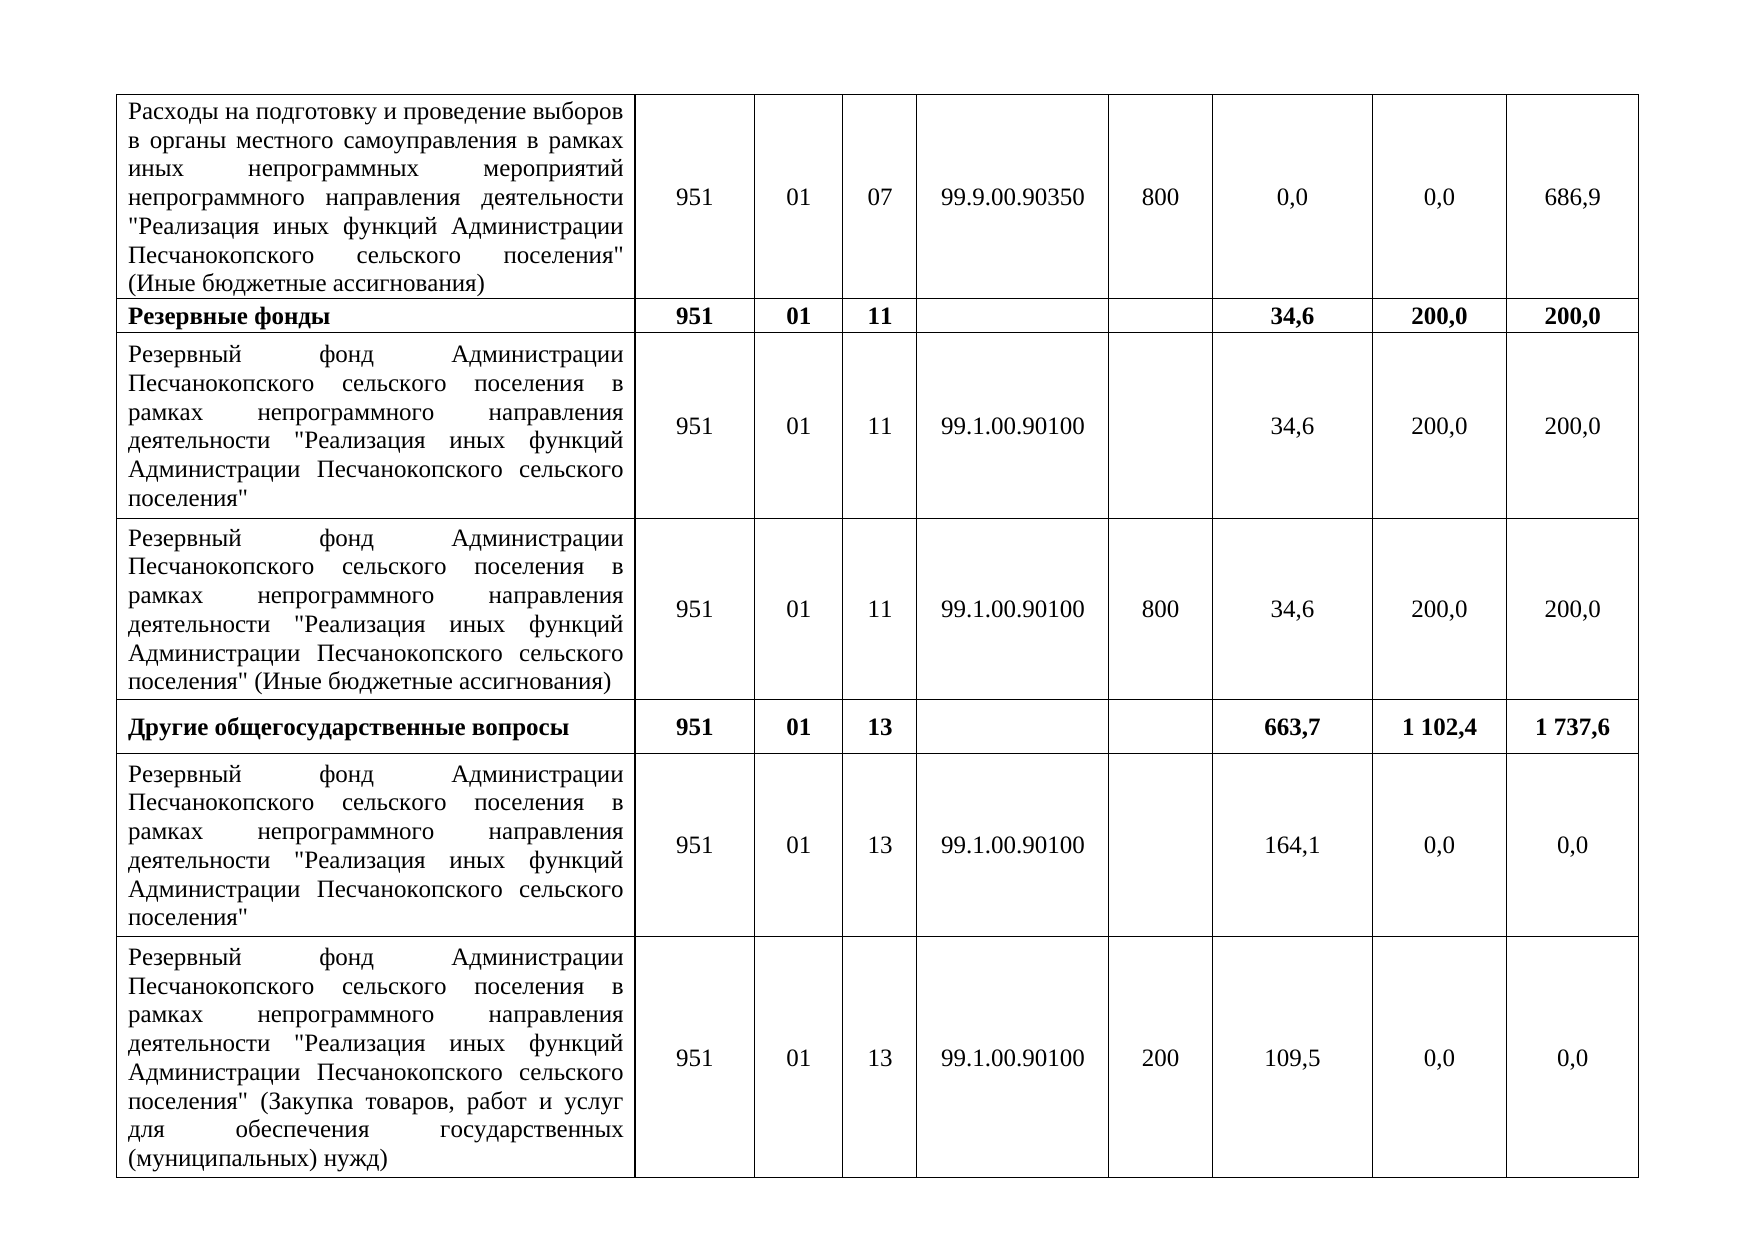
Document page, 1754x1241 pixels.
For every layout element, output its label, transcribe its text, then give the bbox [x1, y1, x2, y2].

table_cell [917, 700, 1108, 753]
table_cell 951 [636, 519, 754, 699]
table_cell 951 [636, 299, 754, 332]
table_cell 200,0 [1373, 519, 1506, 699]
table_cell 0,0 [1507, 754, 1638, 936]
table_cell 109,5 [1213, 937, 1372, 1177]
table_cell 951 [636, 700, 754, 753]
table_cell Резервный фонд Администрации Песчанокопского сельского поселения в рамках непрограммного направления деятельности "Реализация иных функций Администрации Песчанокопского сельского поселения" [117, 754, 634, 936]
table_cell 0,0 [1373, 95, 1506, 298]
table_cell [1109, 333, 1212, 518]
table_cell Резервный фонд Администрации Песчанокопского сельского поселения в рамках непрограммного направления деятельности "Реализация иных функций Администрации Песчанокопского сельского поселения" [117, 333, 634, 518]
table_cell [1109, 299, 1212, 332]
table_cell 34,6 [1213, 299, 1372, 332]
table_cell 11 [843, 299, 916, 332]
table_cell 200,0 [1373, 299, 1506, 332]
table_cell 200,0 [1507, 299, 1638, 332]
table_cell 951 [636, 95, 754, 298]
table_cell 01 [755, 333, 842, 518]
table_cell 951 [636, 333, 754, 518]
table_cell 01 [755, 700, 842, 753]
table_cell Резервный фонд Администрации Песчанокопского сельского поселения в рамках непрограммного направления деятельности "Реализация иных функций Администрации Песчанокопского сельского поселения" (Закупка товаров, работ и услуг для обеспечения государственных (муниципальных) нужд) [117, 937, 634, 1177]
table_cell Резервный фонд Администрации Песчанокопского сельского поселения в рамках непрограммного направления деятельности "Реализация иных функций Администрации Песчанокопского сельского поселения" (Иные бюджетные ассигнования) [117, 519, 634, 699]
table_cell 34,6 [1213, 333, 1372, 518]
table_cell 01 [755, 299, 842, 332]
table_cell 11 [843, 333, 916, 518]
table_cell [1109, 700, 1212, 753]
table_cell 13 [843, 937, 916, 1177]
table_cell 07 [843, 95, 916, 298]
table_cell Расходы на подготовку и проведение выборов в органы местного самоуправления в рамках иных непрограммных мероприятий непрограммного направления деятельности "Реализация иных функций Администрации Песчанокопского сельского поселения" (Иные бюджетные ассигнования) [117, 95, 634, 298]
table_cell 0,0 [1213, 95, 1372, 298]
table_cell 13 [843, 754, 916, 936]
table_cell 99.1.00.90100 [917, 754, 1108, 936]
table_cell 164,1 [1213, 754, 1372, 936]
table_cell 01 [755, 937, 842, 1177]
table_cell 200,0 [1373, 333, 1506, 518]
table_cell 200 [1109, 937, 1212, 1177]
table_cell 01 [755, 519, 842, 699]
table_cell 951 [636, 754, 754, 936]
table_cell 11 [843, 519, 916, 699]
table_cell 99.1.00.90100 [917, 333, 1108, 518]
table_cell 686,9 [1507, 95, 1638, 298]
table_cell 01 [755, 95, 842, 298]
table_cell 01 [755, 754, 842, 936]
table_cell Другие общегосударственные вопросы [117, 700, 634, 753]
table_cell 99.1.00.90100 [917, 937, 1108, 1177]
table_cell 200,0 [1507, 519, 1638, 699]
table_cell 0,0 [1507, 937, 1638, 1177]
table_cell 800 [1109, 519, 1212, 699]
table_cell [1109, 754, 1212, 936]
table_cell 34,6 [1213, 519, 1372, 699]
table_cell 951 [636, 937, 754, 1177]
table_cell 800 [1109, 95, 1212, 298]
table_cell 1 737,6 [1507, 700, 1638, 753]
table_cell 0,0 [1373, 937, 1506, 1177]
table_cell 200,0 [1507, 333, 1638, 518]
table_cell 0,0 [1373, 754, 1506, 936]
table_cell 663,7 [1213, 700, 1372, 753]
table_cell 13 [843, 700, 916, 753]
table_cell 99.1.00.90100 [917, 519, 1108, 699]
table_cell Резервные фонды [117, 299, 634, 332]
table_cell 99.9.00.90350 [917, 95, 1108, 298]
table_cell 1 102,4 [1373, 700, 1506, 753]
table_cell [917, 299, 1108, 332]
